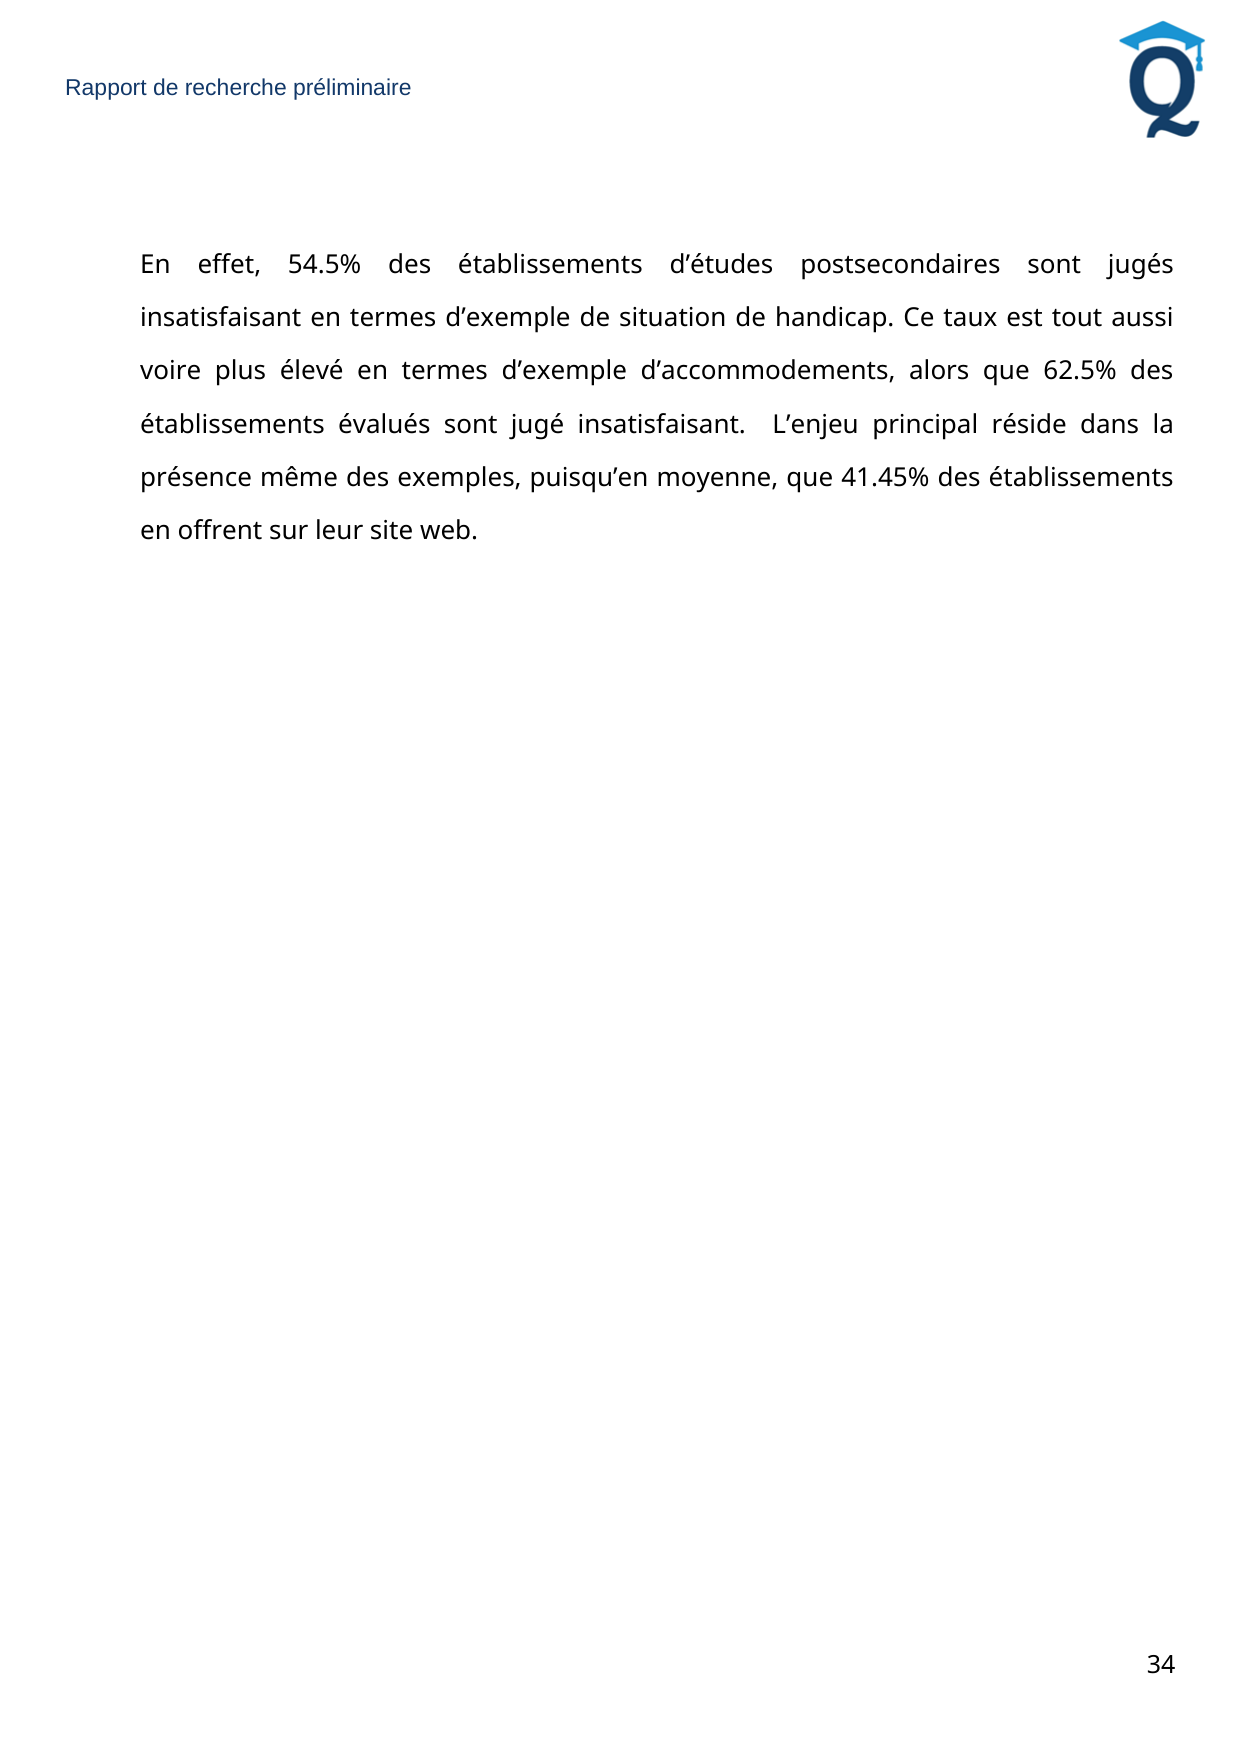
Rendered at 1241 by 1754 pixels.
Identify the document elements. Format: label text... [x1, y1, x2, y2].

list En effet, 54.5% des établissements d’études postsecondaires sont jugés insatisfaisant en termes d’exemple de situation de handicap. Ce taux est tout aussi voire plus élevé en termes d’exemple d’accommodements, alors que 62.5% des établissements évalués sont jugé insatisfaisant. L’enjeu principal réside dans la présence même des exemples, puisqu’en moyenne, que 41.45% des établissements en offrent sur leur site web. [140, 246, 1175, 547]
picture [1104, 17, 1229, 146]
